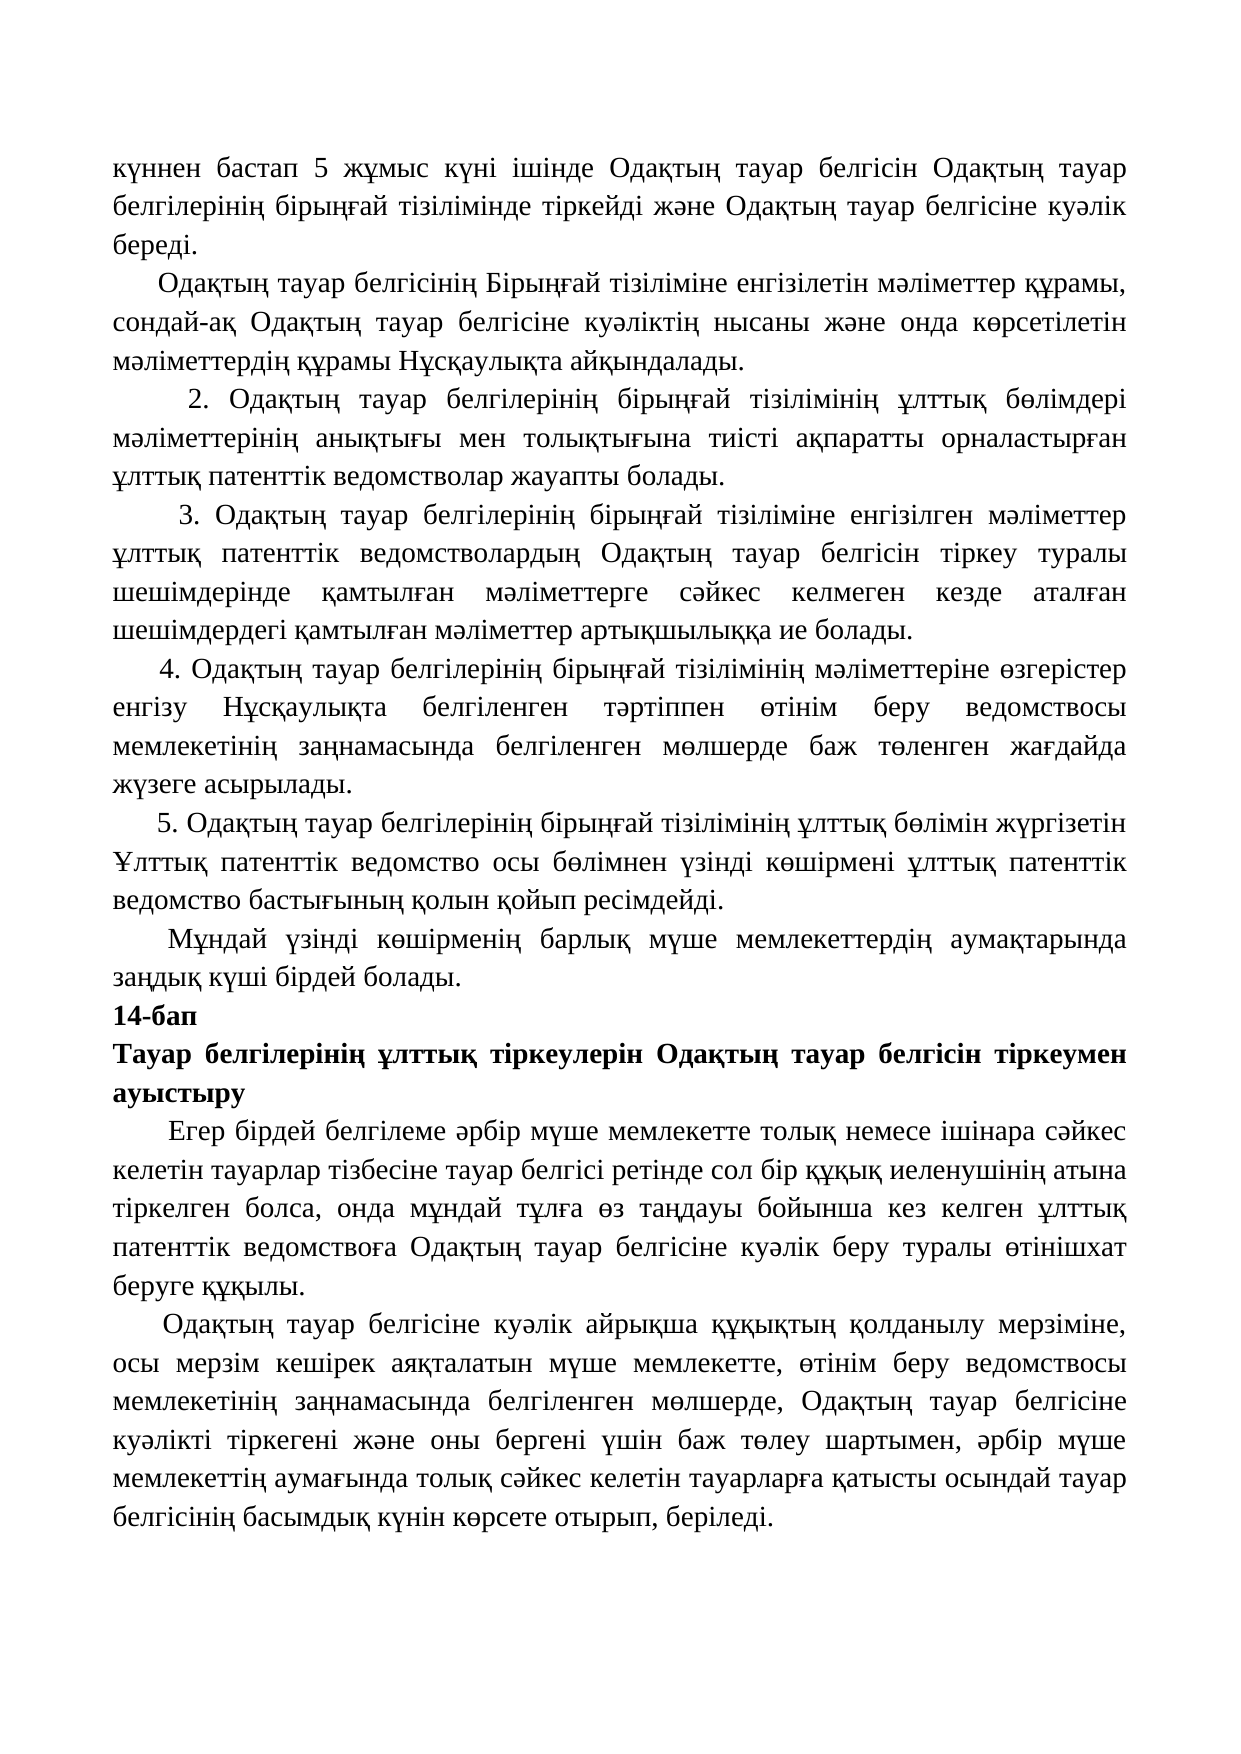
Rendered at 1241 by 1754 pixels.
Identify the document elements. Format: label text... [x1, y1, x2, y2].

text Тауар белгілерінің ұлттық тіркеулерін Одақтың тауар белгісін тіркеумен ауыстыру [112, 1036, 1128, 1108]
text Одақтың тауар белгісінің Бірыңғай тізіліміне енгізілетін мәліметтер құрамы, сондай-ақ Одақтың тауар белгісіне куәліктің нысаны және онда көрсетілетін мәліметтердің құрамы Нұсқаулықта айқындалады. [112, 266, 1128, 376]
text Мұндай үзінді көшірменің барлық мүше мемлекеттердің аумақтарында заңдық күші бірдей болады. [112, 921, 1128, 993]
text Одақтың тауар белгісіне куәлік айрықша құқықтың қолданылу мерзіміне, осы мерзім кешірек аяқталатын мүше мемлекетте, өтінім беру ведомствосы мемлекетінің заңнамасында белгіленген мөлшерде, Одақтың тауар белгісіне куәлікті тіркегені және оны бергені үшін баж төлеу шартымен, әрбір мүше мемлекеттің аумағында толық сәйкес келетін тауарларға қатысты осындай тауар белгісінің басымдық күнін көрсете отырып, беріледі. [112, 1306, 1128, 1532]
text 14-бап [112, 998, 1128, 1031]
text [112, 150, 1128, 261]
text 5. Одақтың тауар белгілерінің бірыңғай тізілімінің ұлттық бөлімін жүргізетін Ұлттық патенттік ведомство осы бөлімнен үзінді көшірмені ұлттық патенттік ведомство бастығының қолын қойып ресімдейді. [112, 805, 1128, 916]
text Егер бірдей белгілеме әрбір мүше мемлекетте толық немесе ішінара сәйкес келетін тауарлар тізбесіне тауар белгісі ретінде сол бір құқық иеленушінің атына тіркелген болса, онда мұндай тұлға өз таңдауы бойынша кез келген ұлттық патенттік ведомствоға Одақтың тауар белгісіне куәлік беру туралы өтінішхат беруге құқылы. [112, 1113, 1128, 1301]
text 3. Одақтың тауар белгілерінің бірыңғай тізіліміне енгізілген мәліметтер ұлттық патенттік ведомстволардың Одақтың тауар белгісін тіркеу туралы шешімдерінде қамтылған мәліметтерге сәйкес келмеген кезде аталған шешімдердегі қамтылған мәліметтер артықшылыққа ие болады. [112, 497, 1128, 646]
text 4. Одақтың тауар белгілерінің бірыңғай тізілімінің мәліметтеріне өзгерістер енгізу Нұсқаулықта белгіленген тәртіппен өтінім беру ведомствосы мемлекетінің заңнамасында белгіленген мөлшерде баж төленген жағдайда жүзеге асырылады. [112, 651, 1128, 800]
text 2. Одақтың тауар белгілерінің бірыңғай тізілімінің ұлттық бөлімдері мәліметтерінің анықтығы мен толықтығына тиісті ақпаратты орналастырған ұлттық патенттік ведомстволар жауапты болады. [112, 381, 1128, 492]
